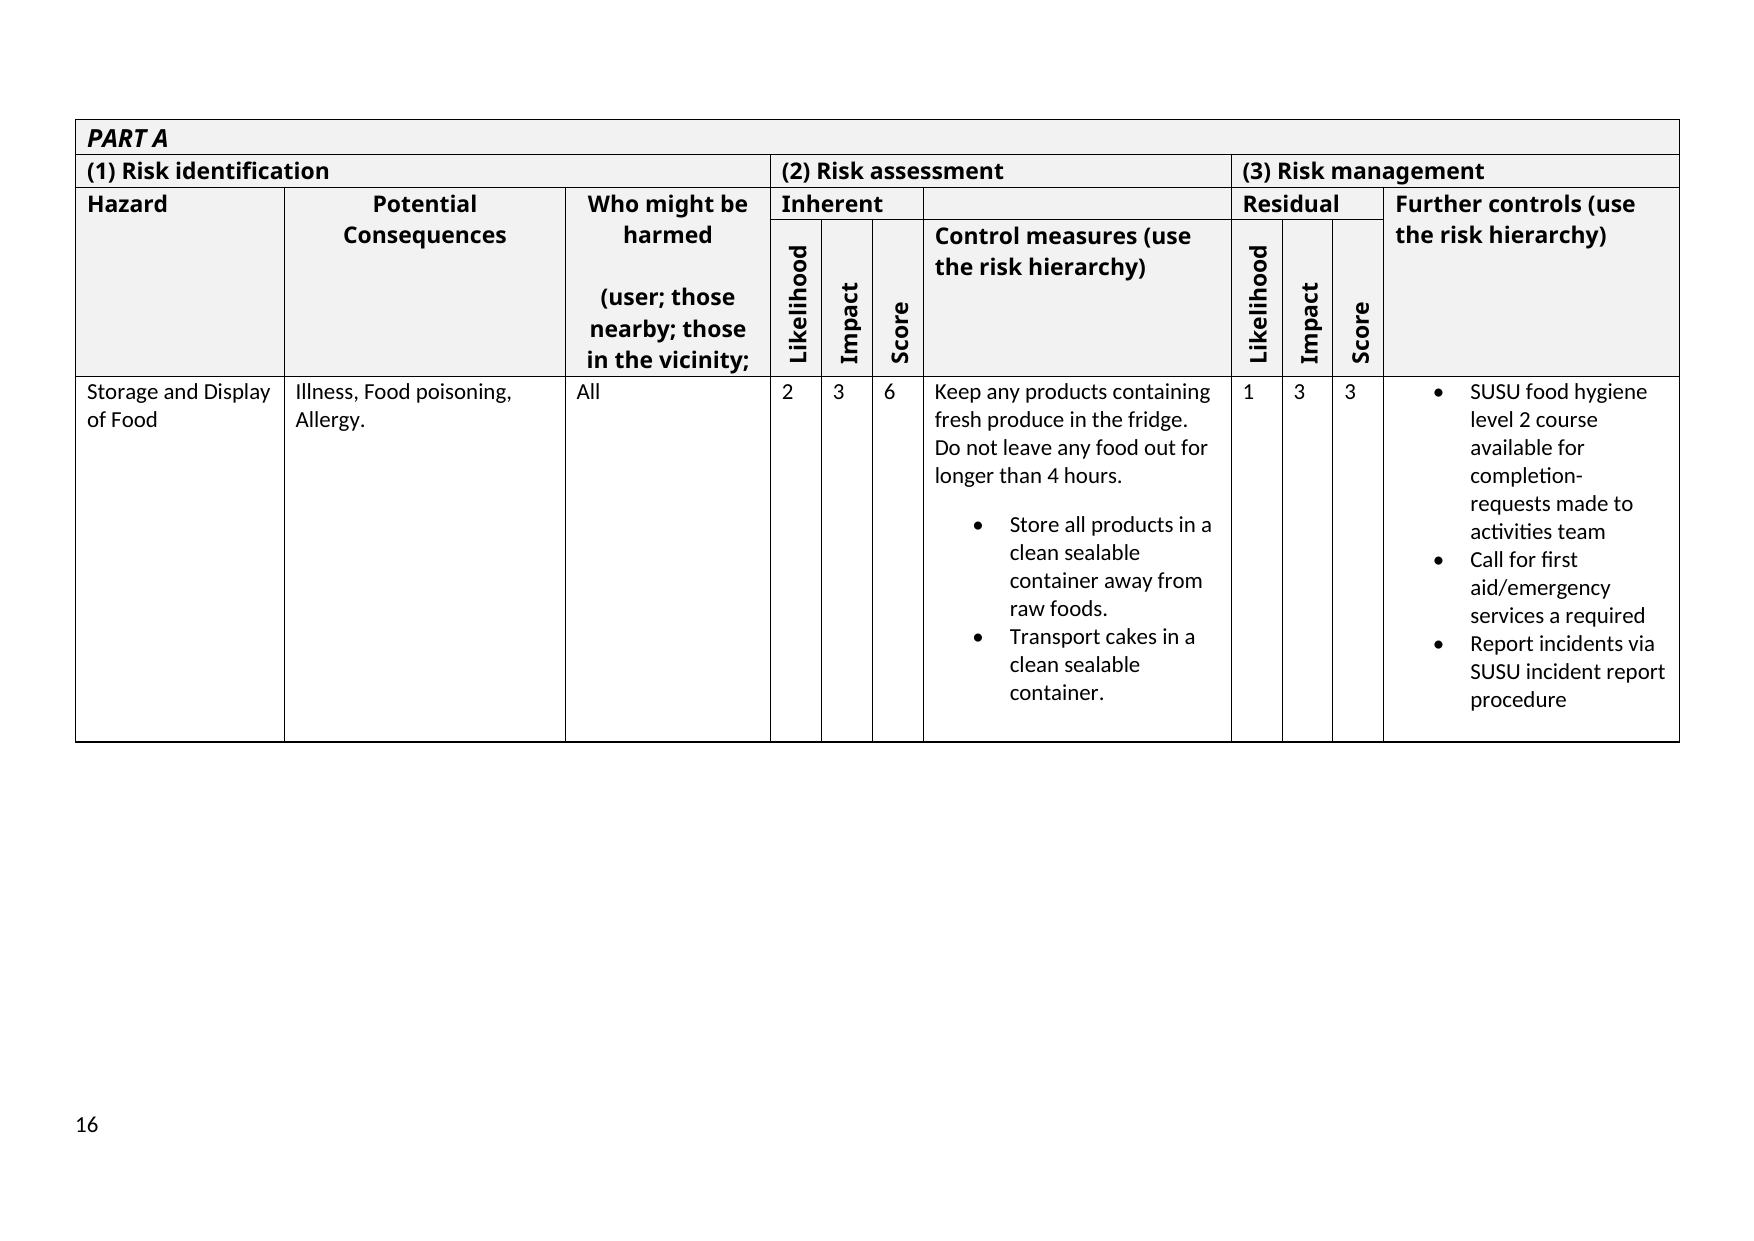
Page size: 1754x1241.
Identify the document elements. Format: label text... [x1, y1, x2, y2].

table_cell SUSU food hygiene level 2 course available for completion- requests made to activities team Call for first aid/emergency services a required Report incidents via SUSU incident report procedure [1384, 377, 1679, 741]
table_cell [924, 188, 1231, 219]
table_cell 3 [1333, 377, 1383, 741]
table_cell (2) Risk assessment [771, 155, 1231, 187]
table_cell Score [873, 220, 923, 376]
table_header PART A [76, 120, 1679, 154]
table_cell Further controls (use the risk hierarchy) [1384, 188, 1679, 376]
table_cell 1 [1232, 377, 1282, 741]
table_cell 6 [873, 377, 923, 741]
table_cell Who might be harmed (user; those nearby; those in the vicinity; members of the public) [566, 188, 770, 376]
table_cell Impact [1283, 220, 1332, 376]
table_cell Impact [822, 220, 872, 376]
table_cell Keep any products containing fresh produce in the fridge. Do not leave any food out for longer than 4 hours. Store all products in a clean sealable container away from raw foods. Transport cakes in a clean sealable container. [924, 377, 1231, 741]
table_cell Likelihood [1232, 220, 1282, 376]
table_cell Control measures (use the risk hierarchy) [924, 220, 1231, 376]
table_cell 2 [771, 377, 821, 741]
table_cell (1) Risk identification [76, 155, 770, 187]
table_cell Inherent [771, 188, 923, 219]
table_cell Residual [1232, 188, 1383, 219]
table_cell Illness, Food poisoning, Allergy. [285, 377, 565, 741]
table_cell All [566, 377, 770, 741]
table_cell 3 [822, 377, 872, 741]
table_cell Hazard [76, 188, 284, 376]
table_cell Potential Consequences [285, 188, 565, 376]
table_cell Storage and Display of Food [76, 377, 284, 741]
table_cell Likelihood [771, 220, 821, 376]
table_cell Score [1333, 220, 1383, 376]
table_cell (3) Risk management [1232, 155, 1679, 187]
table_cell 3 [1283, 377, 1332, 741]
